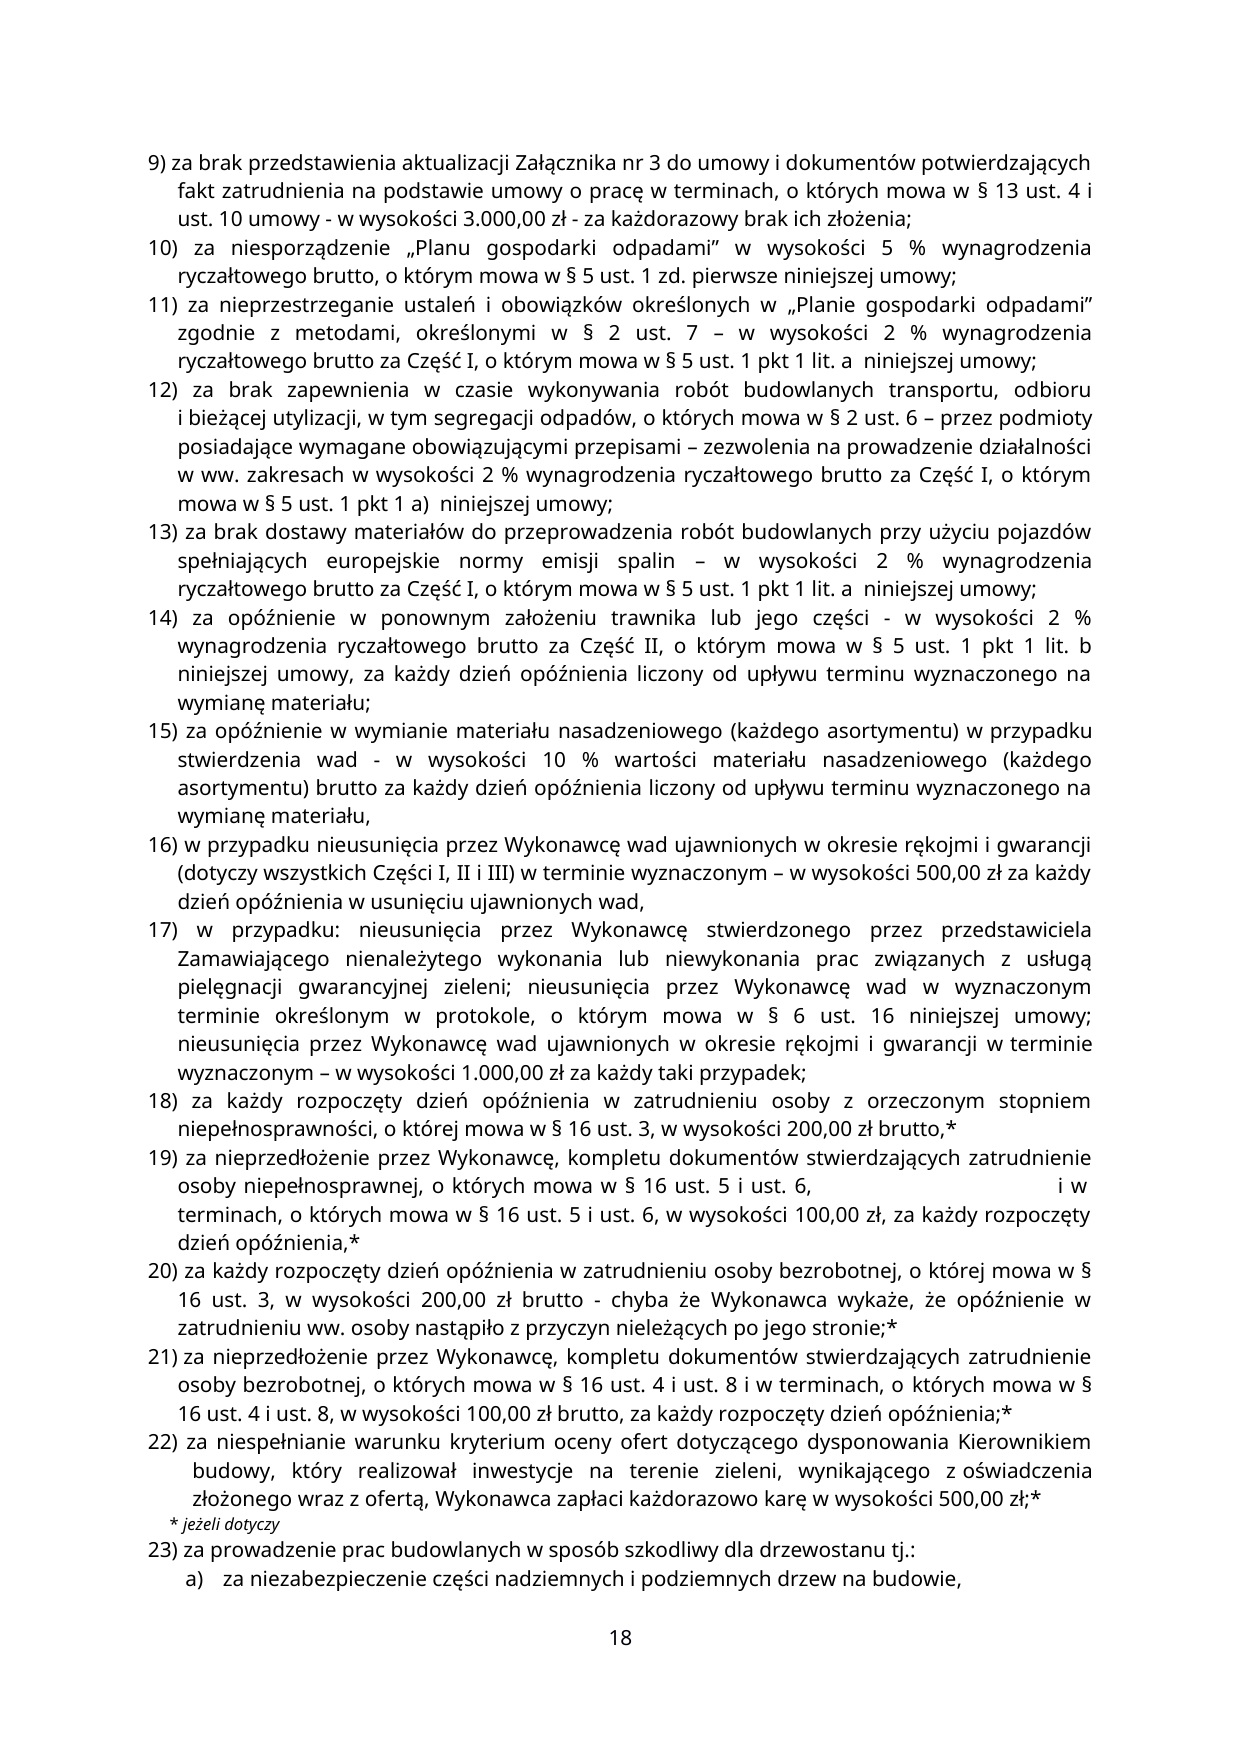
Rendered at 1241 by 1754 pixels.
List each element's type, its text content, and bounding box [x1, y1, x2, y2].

text 13) za brak dostawy materiałów do przeprowadzenia robót budowlanych przy użyciu pojazdów spełniających europejskie normy emisji spalin – w wysokości 2 % wynagrodzenia ryczałtowego brutto za Część I, o którym mowa w § 5 ust. 1 pkt 1 lit. a niniejszej umowy; [148, 517, 1093, 603]
text 21) za nieprzedłożenie przez Wykonawcę, kompletu dokumentów stwierdzających zatrudnienie osoby bezrobotnej, o których mowa w § 16 ust. 4 i ust. 8 i w terminach, o których mowa w § 16 ust. 4 i ust. 8, w wysokości 100,00 zł brutto, za każdy rozpoczęty dzień opóźnienia;* [148, 1342, 1093, 1427]
text 18) za każdy rozpoczęty dzień opóźnienia w zatrudnieniu osoby z orzeczonym stopniem niepełnosprawności, o której mowa w § 16 ust. 3, w wysokości 200,00 zł brutto,* [148, 1086, 1093, 1143]
text 16) w przypadku nieusunięcia przez Wykonawcę wad ujawnionych w okresie rękojmi i gwarancji (dotyczy wszystkich Części I, II i III) w terminie wyznaczonym – w wysokości 500,00 zł za każdy dzień opóźnienia w usunięciu ujawnionych wad, [148, 830, 1093, 915]
text 17) w przypadku: nieusunięcia przez Wykonawcę stwierdzonego przez przedstawiciela Zamawiającego nienależytego wykonania lub niewykonania prac związanych z usługą pielęgnacji gwarancyjnej zieleni; nieusunięcia przez Wykonawcę wad w wyznaczonym terminie określonym w protokole, o którym mowa w § 6 ust. 16 niniejszej umowy; nieusunięcia przez Wykonawcę wad ujawnionych w okresie rękojmi i gwarancji w terminie wyznaczonym – w wysokości 1.000,00 zł za każdy taki przypadek; [148, 915, 1093, 1086]
text 11) za nieprzestrzeganie ustaleń i obowiązków określonych w „Planie gospodarki odpadami” zgodnie z metodami, określonymi w § 2 ust. 7 – w wysokości 2 % wynagrodzenia ryczałtowego brutto za Część I, o którym mowa w § 5 ust. 1 pkt 1 lit. a niniejszej umowy; [148, 290, 1093, 375]
text 9) za brak przedstawienia aktualizacji Załącznika nr 3 do umowy i dokumentów potwierdzających fakt zatrudnienia na podstawie umowy o pracę w terminach, o których mowa w § 13 ust. 4 i ust. 10 umowy - w wysokości 3.000,00 zł - za każdorazowy brak ich złożenia; [148, 148, 1093, 233]
text 12) za brak zapewnienia w czasie wykonywania robót budowlanych transportu, odbioru i bieżącej utylizacji, w tym segregacji odpadów, o których mowa w § 2 ust. 6 – przez podmioty posiadające wymagane obowiązującymi przepisami – zezwolenia na prowadzenie działalności w ww. zakresach w wysokości 2 % wynagrodzenia ryczałtowego brutto za Część I, o którym mowa w § 5 ust. 1 pkt 1 a) niniejszej umowy; [148, 375, 1093, 517]
text 15) za opóźnienie w wymianie materiału nasadzeniowego (każdego asortymentu) w przypadku stwierdzenia wad - w wysokości 10 % wartości materiału nasadzeniowego (każdego asortymentu) brutto za każdy dzień opóźnienia liczony od upływu terminu wyznaczonego na wymianę materiału, [148, 716, 1093, 830]
text 23) za prowadzenie prac budowlanych w sposób szkodliwy dla drzewostanu tj.: [148, 1535, 1093, 1564]
text 19) za nieprzedłożenie przez Wykonawcę, kompletu dokumentów stwierdzających zatrudnienie osoby niepełnosprawnej, o których mowa w § 16 ust. 5 i ust. 6, i w terminach, o których mowa w § 16 ust. 5 i ust. 6, w wysokości 100,00 zł, za każdy rozpoczęty dzień opóźnienia,* [148, 1143, 1093, 1257]
text * jeżeli dotyczy [148, 1513, 1093, 1535]
text 10) za niesporządzenie „Planu gospodarki odpadami” w wysokości 5 % wynagrodzenia ryczałtowego brutto, o którym mowa w § 5 ust. 1 zd. pierwsze niniejszej umowy; [148, 233, 1093, 290]
list za niezabezpieczenie części nadziemnych i podziemnych drzew na budowie, [185, 1564, 1093, 1592]
text 14) za opóźnienie w ponownym założeniu trawnika lub jego części - w wysokości 2 % wynagrodzenia ryczałtowego brutto za Część II, o którym mowa w § 5 ust. 1 pkt 1 lit. b niniejszej umowy, za każdy dzień opóźnienia liczony od upływu terminu wyznaczonego na wymianę materiału; [148, 603, 1093, 716]
text 22) za niespełnianie warunku kryterium oceny ofert dotyczącego dysponowania Kierownikiem budowy, który realizował inwestycje na terenie zieleni, wynikającego z oświadczenia złożonego wraz z ofertą, Wykonawca zapłaci każdorazowo karę w wysokości 500,00 zł;* [148, 1427, 1093, 1513]
text 20) za każdy rozpoczęty dzień opóźnienia w zatrudnieniu osoby bezrobotnej, o której mowa w § 16 ust. 3, w wysokości 200,00 zł brutto - chyba że Wykonawca wykaże, że opóźnienie w zatrudnieniu ww. osoby nastąpiło z przyczyn nieleżących po jego stronie;* [148, 1257, 1093, 1342]
